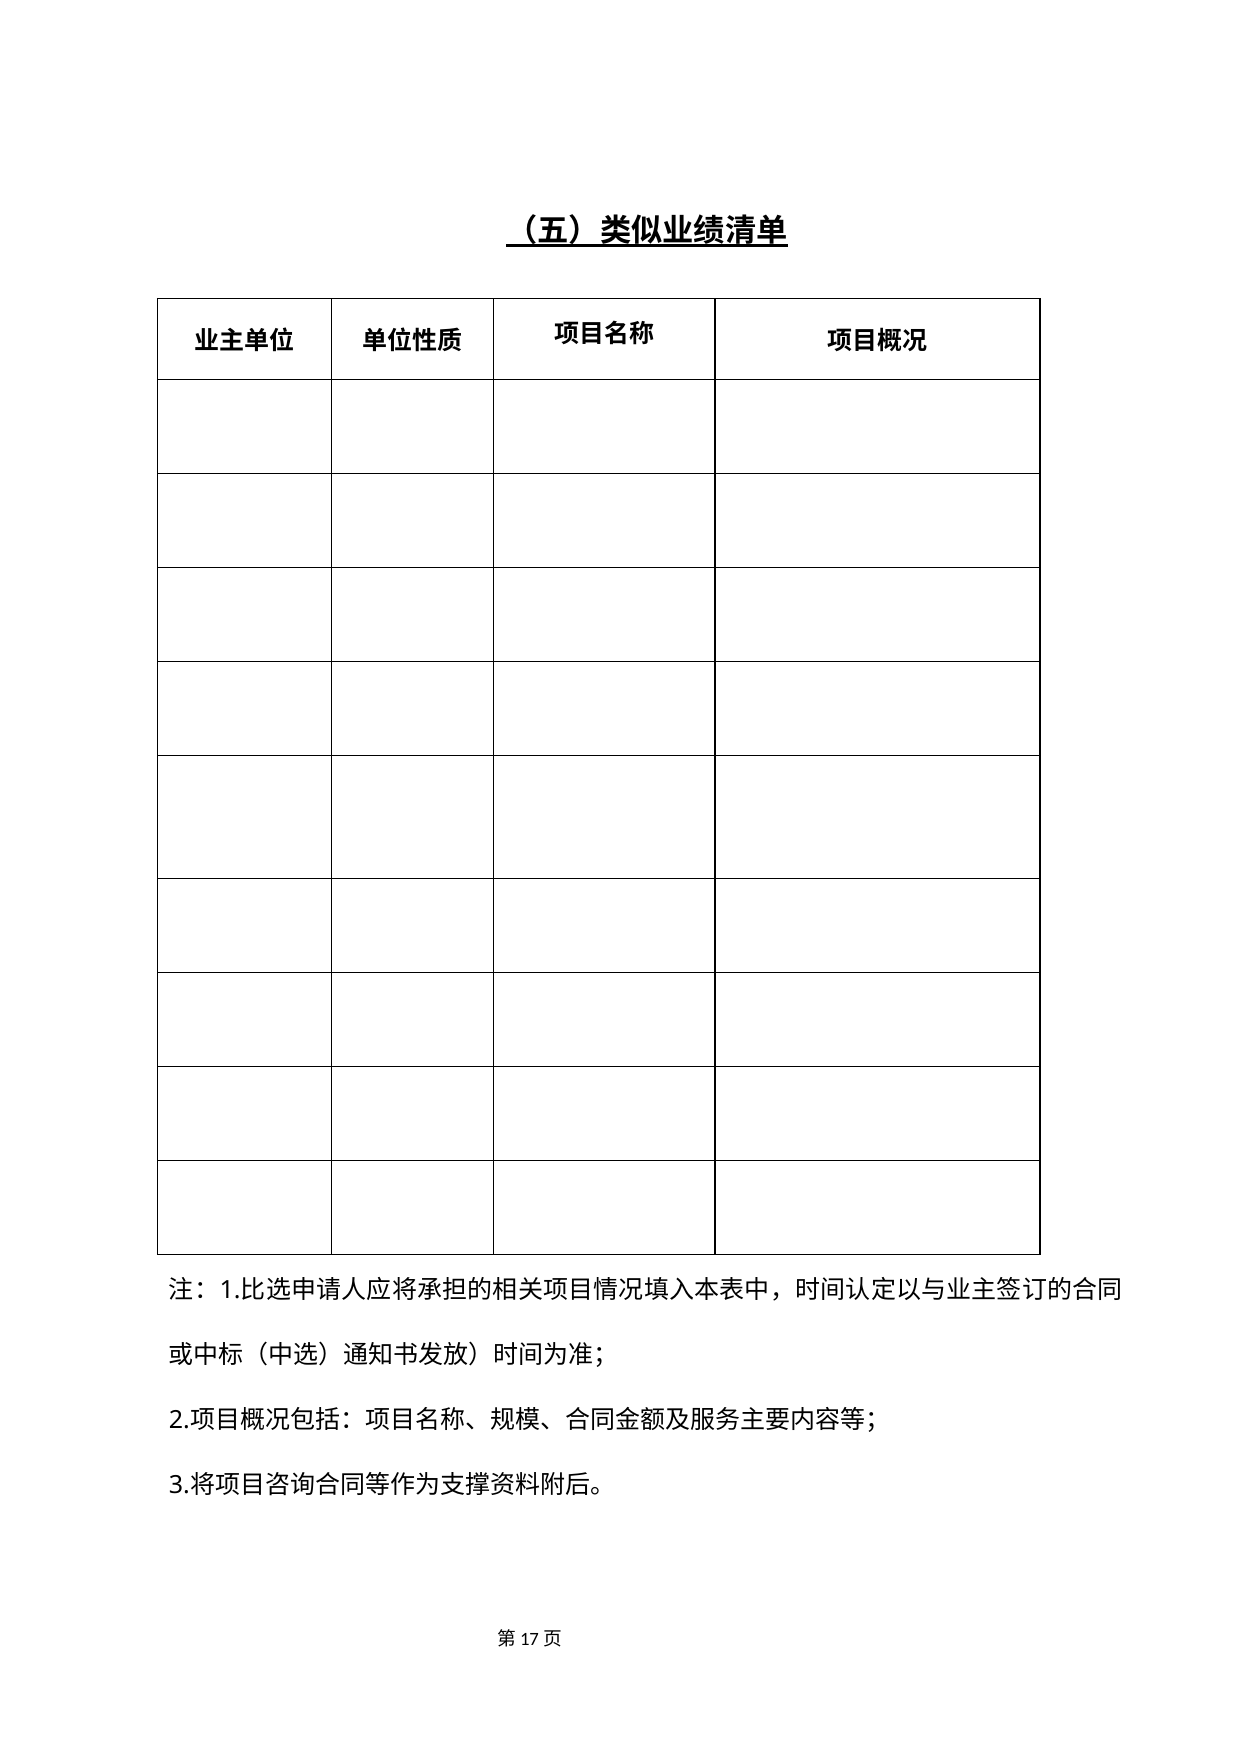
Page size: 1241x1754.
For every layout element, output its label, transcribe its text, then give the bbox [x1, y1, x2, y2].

table_cell [332, 1067, 493, 1160]
table_cell [158, 380, 331, 473]
table_cell [716, 662, 1039, 755]
table_cell [494, 973, 714, 1066]
table_cell [332, 1161, 493, 1254]
table_cell [494, 662, 714, 755]
table_cell [494, 879, 714, 972]
text 注：1.比选申请人应将承担的相关项目情况填入本表中，时间认定以与业主签订的合同或中标（中选）通知书发放）时间为准； [169, 1255, 1125, 1385]
table_cell [158, 568, 331, 661]
table_cell [158, 879, 331, 972]
text 3.将项目咨询合同等作为支撑资料附后。 [169, 1450, 1125, 1515]
table_cell [158, 662, 331, 755]
table_cell [716, 1067, 1039, 1160]
table_cell [716, 879, 1039, 972]
table_cell [716, 756, 1039, 878]
table_header 单位性质 [332, 299, 493, 378]
table_cell [158, 1161, 331, 1254]
table_cell [716, 1161, 1039, 1254]
table_cell [494, 756, 714, 878]
table_cell [494, 1161, 714, 1254]
table_cell [494, 380, 714, 473]
table_cell [494, 568, 714, 661]
table_cell [494, 474, 714, 567]
text 2.项目概况包括：项目名称、规模、合同金额及服务主要内容等； [169, 1385, 1125, 1450]
table_cell [332, 380, 493, 473]
table_cell [158, 756, 331, 878]
table_cell [332, 568, 493, 661]
table_cell [332, 474, 493, 567]
table_cell [332, 756, 493, 878]
table_cell [716, 973, 1039, 1066]
table_cell [158, 474, 331, 567]
table_cell [716, 380, 1039, 473]
table_header 项目名称 [494, 299, 714, 378]
table_cell [332, 662, 493, 755]
table_cell [158, 1067, 331, 1160]
table_cell [332, 973, 493, 1066]
subtitle （五）类似业绩清单 [169, 196, 1125, 261]
table_cell [716, 568, 1039, 661]
table_cell [494, 1067, 714, 1160]
table_header 业主单位 [158, 299, 331, 378]
table_cell [332, 879, 493, 972]
table_header 项目概况 [716, 299, 1039, 378]
table_cell [716, 474, 1039, 567]
table_cell [158, 973, 331, 1066]
